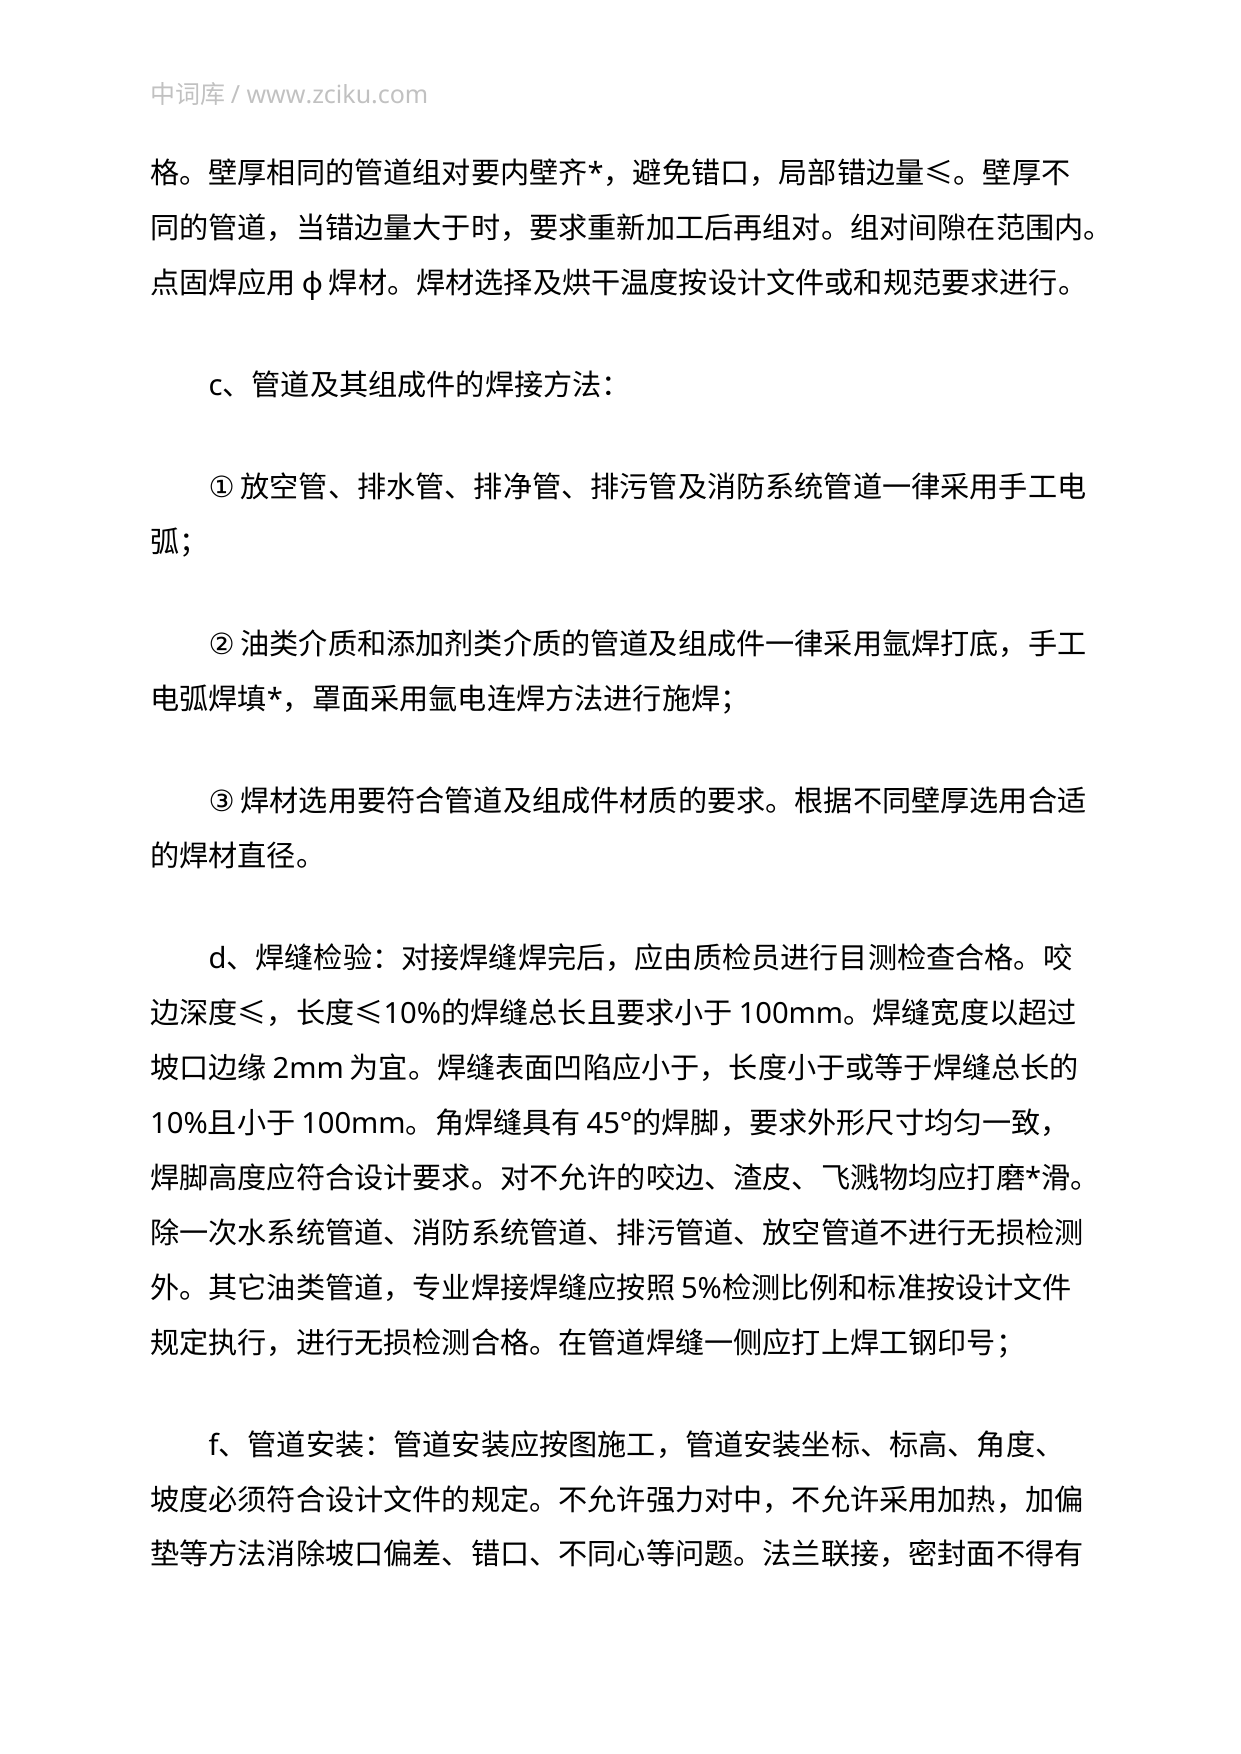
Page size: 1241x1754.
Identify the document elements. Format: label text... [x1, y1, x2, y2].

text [150, 150, 1090, 302]
text d、焊缝检验：对接焊缝焊完后，应由质检员进行目测检查合格。咬边深度≤，长度≤10%的焊缝总长且要求小于100mm。焊缝宽度以超过坡口边缘2mm为宜。焊缝表面凹陷应小于，长度小于或等于焊缝总长的10%且小于100mm。角焊缝具有45°的焊脚，要求外形尺寸均匀一致，焊脚高度应符合设计要求。对不允许的咬边、渣皮、飞溅物均应打磨*滑。除一次水系统管道、消防系统管道、排污管道、放空管道不进行无损检测外。其它油类管道，专业焊接焊缝应按照5%检测比例和标准按设计文件规定执行，进行无损检测合格。在管道焊缝一侧应打上焊工钢印号； [150, 934, 1090, 1362]
text ①放空管、排水管、排净管、排污管及消防系统管道一律采用手工电弧； [150, 464, 1090, 561]
text ③焊材选用要符合管道及组成件材质的要求。根据不同壁厚选用合适的焊材直径。 [150, 778, 1090, 875]
text ②油类介质和添加剂类介质的管道及组成件一律采用氩焊打底，手工电弧焊填*，罩面采用氩电连焊方法进行施焊； [150, 621, 1090, 718]
text c、管道及其组成件的焊接方法： [150, 362, 1090, 404]
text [150, 1421, 1090, 1573]
